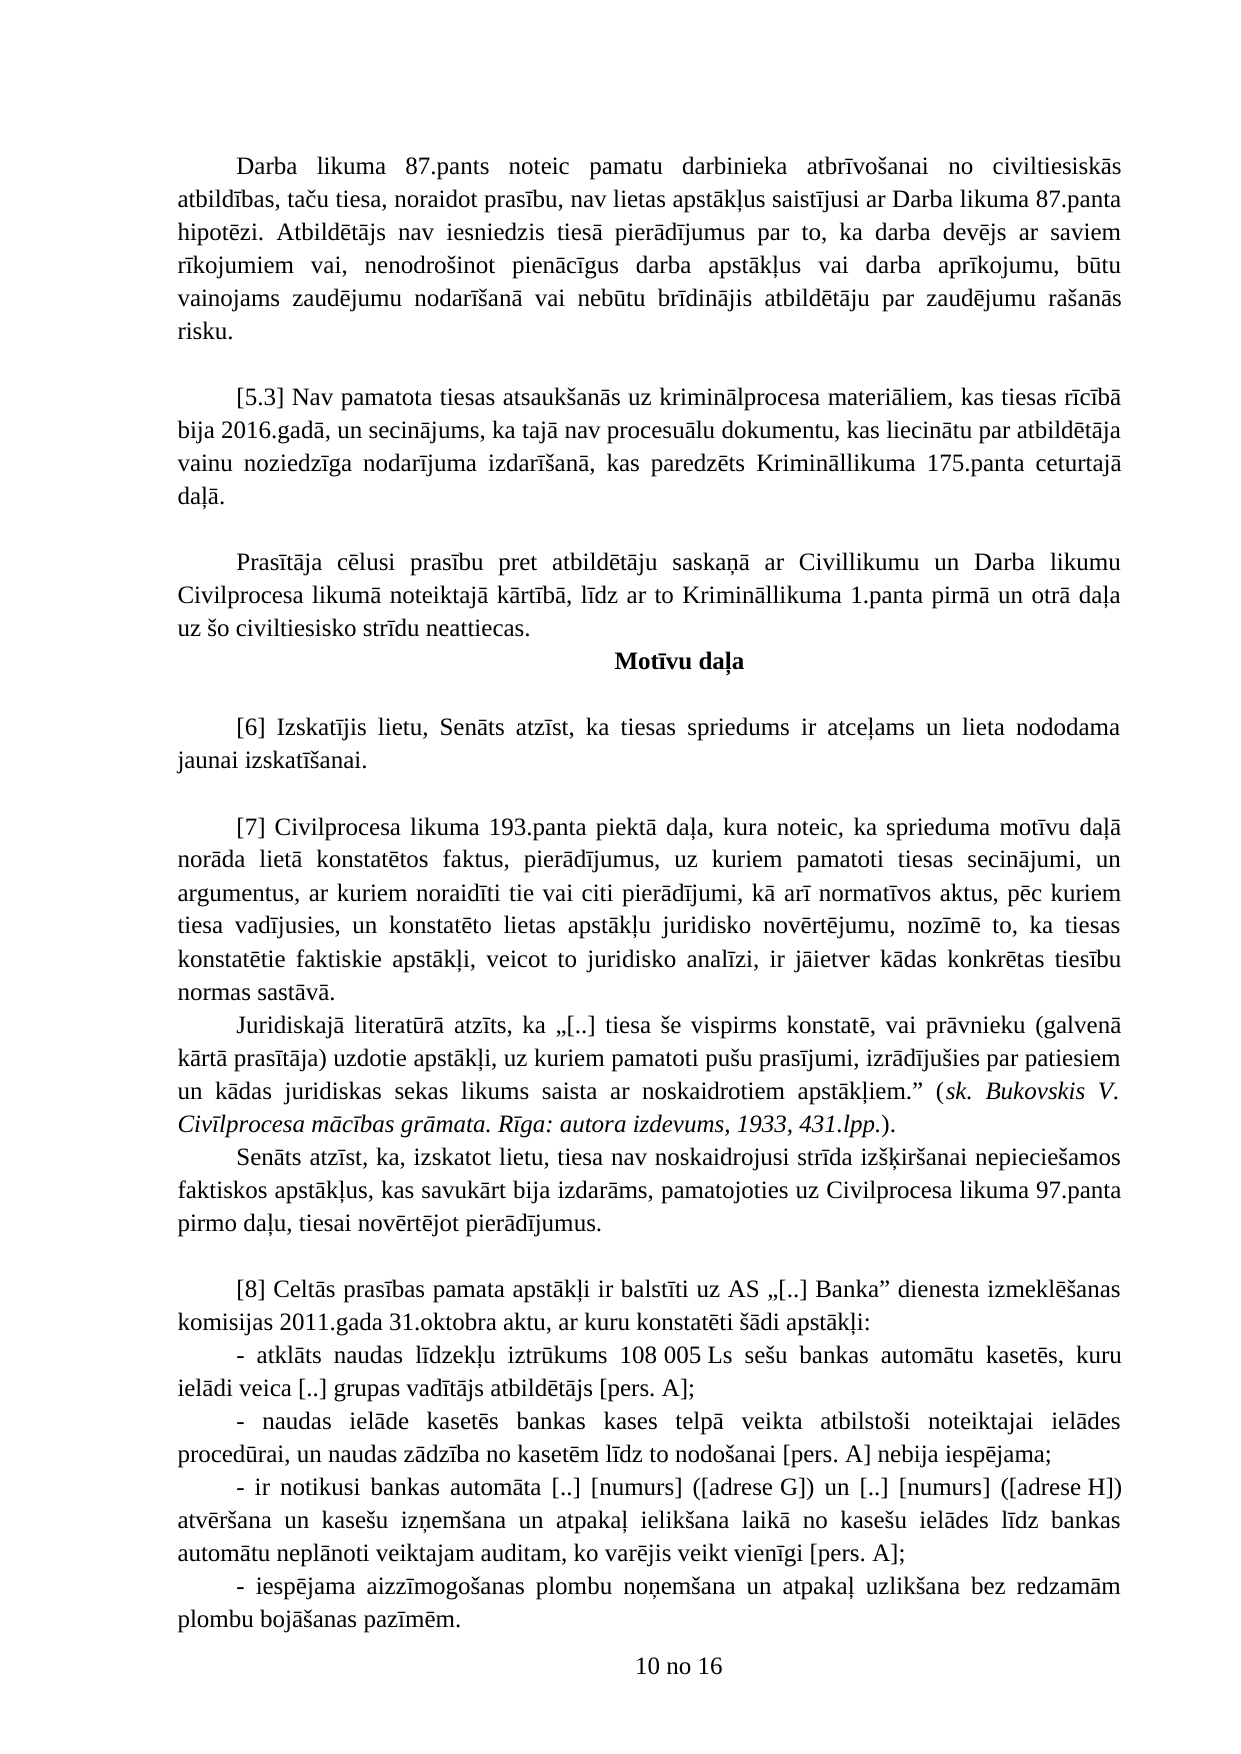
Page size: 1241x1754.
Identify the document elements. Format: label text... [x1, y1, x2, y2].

text [7] Civilprocesa likuma 193.panta piektā daļa, kura noteic, ka sprieduma motīvu daļā norāda lietā konstatētos faktus, pierādījumus, uz kuriem pamatoti tiesas secinājumi, un argumentus, ar kuriem noraidīti tie vai citi pierādījumi, kā arī normatīvos aktus, pēc kuriem tiesa vadījusies, un konstatēto lietas apstākļu juridisko novērtējumu, nozīmē to, ka tiesas konstatētie faktiskie apstākļi, veicot to juridisko analīzi, ir jāietver kādas konkrētas tiesību normas sastāvā. [177, 812, 1122, 1005]
text - iespējama aizzīmogošanas plombu noņemšana un atpakaļ uzlikšana bez redzamām plombu bojāšanas pazīmēm. [177, 1571, 1122, 1633]
text Juridiskajā literatūrā atzīts, ka „[..] tiesa še vispirms konstatē, vai prāvnieku (galvenā kārtā prasītāja) uzdotie apstākļi, uz kuriem pamatoti pušu prasījumi, izrādījušies par patiesiem un kādas juridiskas sekas likums saista ar noskaidrotiem apstākļiem.” (sk. Bukovskis V. Civīlprocesa mācības grāmata. Rīga: autora izdevums, 1933, 431.lpp.). [177, 1010, 1122, 1137]
text Darba likuma 87.pants noteic pamatu darbinieka atbrīvošanai no civiltiesiskās atbildības, taču tiesa, noraidot prasību, nav lietas apstākļus saistījusi ar Darba likuma 87.panta hipotēzi. Atbildētājs nav iesniedzis tiesā pierādījumus par to, ka darba devējs ar saviem rīkojumiem vai, nenodrošinot pienācīgus darba apstākļus vai darba aprīkojumu, būtu vainojams zaudējumu nodarīšanā vai nebūtu brīdinājis atbildētāju par zaudējumu rašanās risku. [177, 151, 1122, 345]
text - naudas ielāde kasetēs bankas kases telpā veikta atbilstoši noteiktajai ielādes procedūrai, un naudas zādzība no kasetēm līdz to nodošanai [pers. A] nebija iespējama; [177, 1406, 1122, 1468]
text - ir notikusi bankas automāta [..] [numurs] ([adrese G]) un [..] [numurs] ([adrese H]) atvēršana un kasešu izņemšana un atpakaļ ielikšana laikā no kasešu ielādes līdz bankas automātu neplānoti veiktajam auditam, ko varējis veikt vienīgi [pers. A]; [177, 1472, 1122, 1567]
text - atklāts naudas līdzekļu iztrūkums 108 005 Ls sešu bankas automātu kasetēs, kuru ielādi veica [..] grupas vadītājs atbildētājs [pers. A]; [177, 1340, 1122, 1402]
text Motīvu daļa [177, 646, 1122, 675]
text [5.3] Nav pamatota tiesas atsaukšanās uz kriminālprocesa materiāliem, kas tiesas rīcībā bija 2016.gadā, un secinājums, ka tajā nav procesuālu dokumentu, kas liecinātu par atbildētāja vainu noziedzīga nodarījuma izdarīšanā, kas paredzēts Krimināllikuma 175.panta ceturtajā daļā. [177, 382, 1122, 510]
text Senāts atzīst, ka, izskatot lietu, tiesa nav noskaidrojusi strīda izšķiršanai nepieciešamos faktiskos apstākļus, kas savukārt bija izdarāms, pamatojoties uz Civilprocesa likuma 97.panta pirmo daļu, tiesai novērtējot pierādījumus. [177, 1142, 1122, 1237]
text [6] Izskatījis lietu, Senāts atzīst, ka tiesas spriedums ir atceļams un lieta nododama jaunai izskatīšanai. [177, 712, 1122, 774]
text [8] Celtās prasības pamata apstākļi ir balstīti uz AS „[..] Banka” dienesta izmeklēšanas komisijas 2011.gada 31.oktobra aktu, ar kuru konstatēti šādi apstākļi: [177, 1274, 1122, 1336]
text Prasītāja cēlusi prasību pret atbildētāju saskaņā ar Civillikumu un Darba likumu Civilprocesa likumā noteiktajā kārtībā, līdz ar to Krimināllikuma 1.panta pirmā un otrā daļa uz šo civiltiesisko strīdu neattiecas. [177, 547, 1122, 642]
